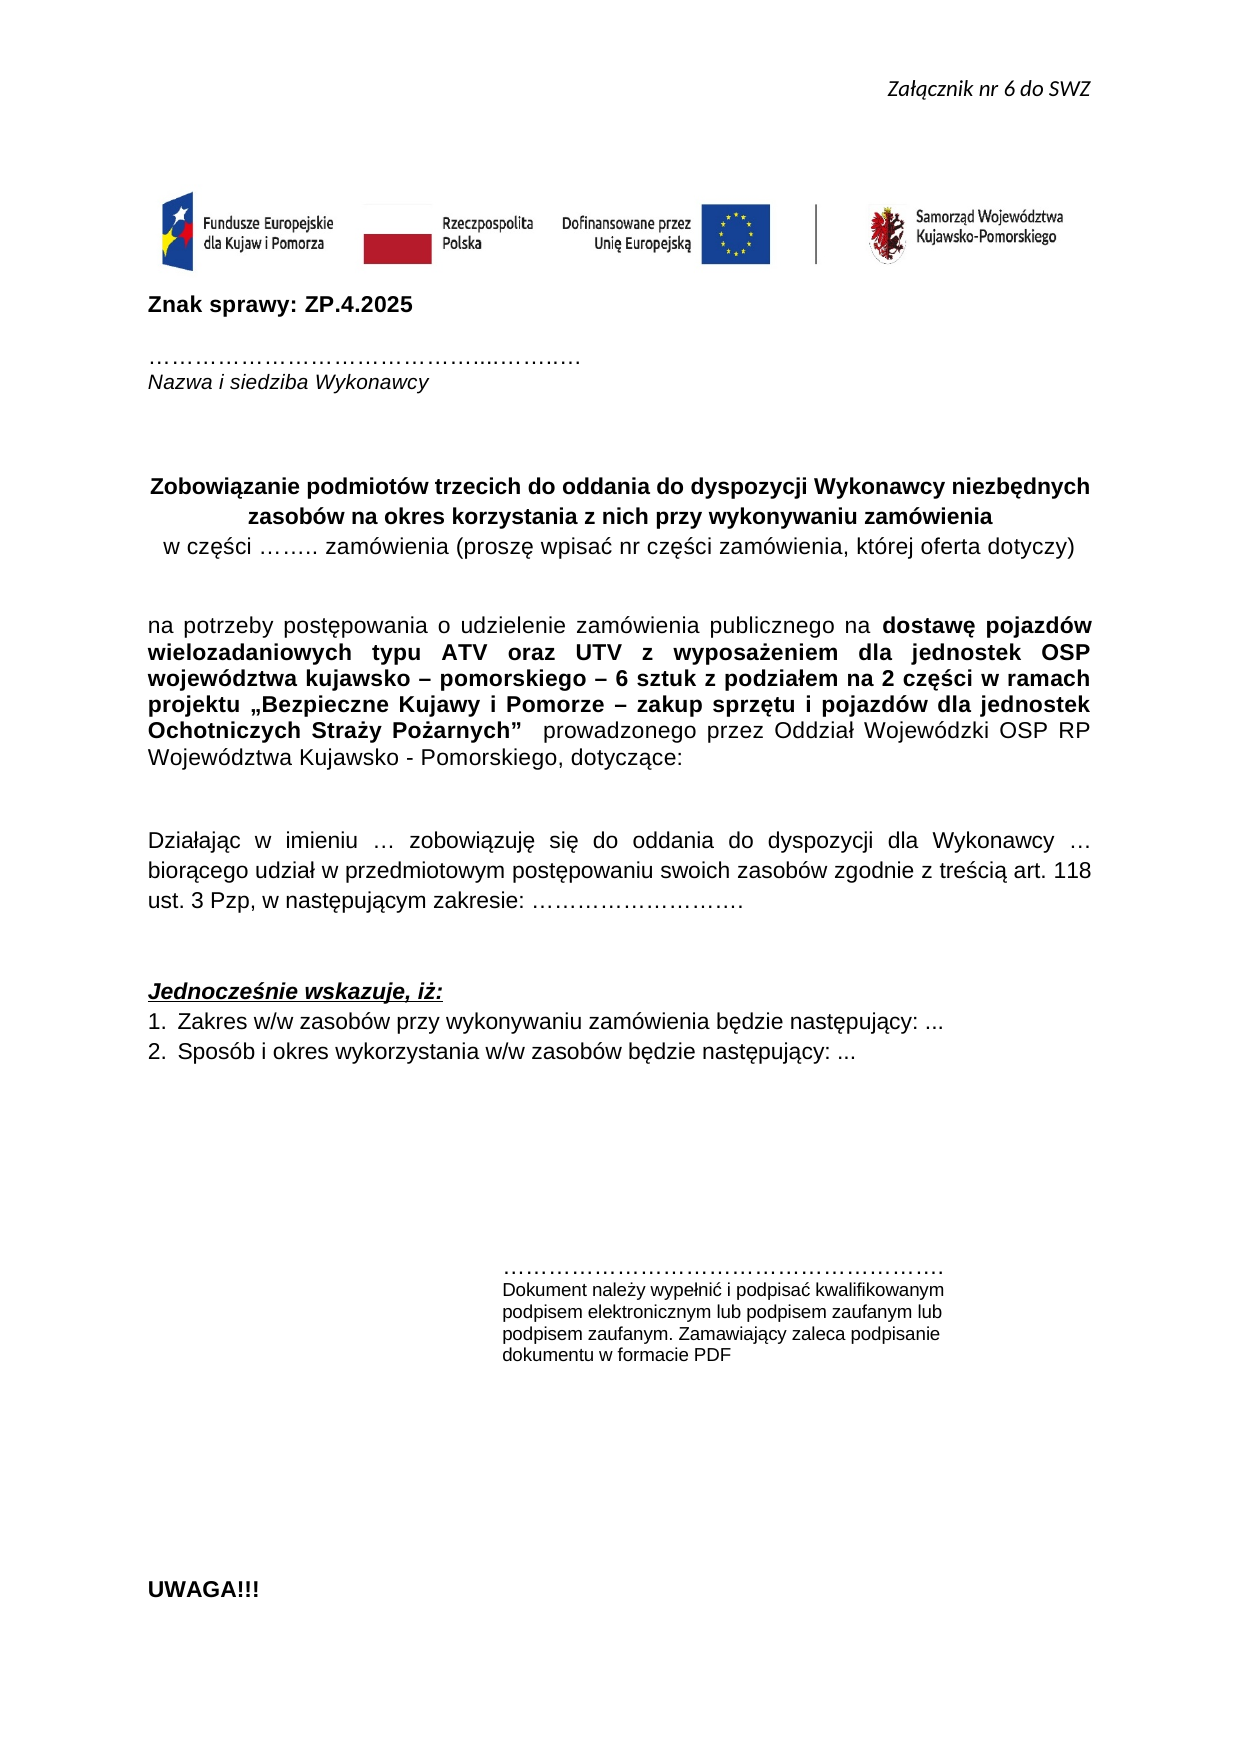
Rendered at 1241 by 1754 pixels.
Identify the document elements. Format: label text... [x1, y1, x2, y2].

text Jednocześnie wskazuje, iż: [148, 978, 1093, 1004]
text Zobowiązanie podmiotów trzecich do oddania do dyspozycji Wykonawcy niezbędnych zasobów na okres korzystania z nich przy wykonywaniu zamówienia [148, 473, 1093, 529]
list Sposób i okres wykorzystania w/w zasobów będzie następujący: ... [148, 1038, 1093, 1064]
text podpisem elektronicznym lub podpisem zaufanym lub [502, 1301, 1093, 1322]
text dokumentu w formacie PDF [502, 1344, 1093, 1366]
text ……………………………………....……..… [148, 343, 1092, 369]
text na potrzeby postępowania o udzielenie zamówienia publicznego na dostawę pojazdów wielozadaniowych typu ATV oraz UTV z wyposażeniem dla jednostek OSP województwa kujawsko – pomorskiego – 6 sztuk z podziałem na 2 części w ramach projektu „Bezpieczne Kujawy i Pomorze – zakup sprzętu i pojazdów dla jednostek Ochotniczych Straży Pożarnych” prowadzonego przez Oddział Wojewódzki OSP RP Województwa Kujawsko - Pomorskiego, dotyczące: [148, 612, 1092, 770]
picture [147, 173, 1093, 291]
text Dokument należy wypełnić i podpisać kwalifikowanym [502, 1279, 1093, 1301]
text podpisem zaufanym. Zamawiający zaleca podpisanie [502, 1322, 1093, 1344]
text …………………………………………………. [428, 1253, 1093, 1279]
text w części …….. zamówienia (proszę wpisać nr części zamówienia, której oferta dotyczy) [148, 533, 1092, 559]
text Znak sprawy: ZP.4.2025 [148, 291, 1092, 317]
text UWAGA!!! [148, 1576, 1093, 1603]
list Zakres w/w zasobów przy wykonywaniu zamówienia będzie następujący: ... [148, 1008, 1093, 1034]
text Działając w imieniu … zobowiązuję się do oddania do dyspozycji dla Wykonawcy … biorącego udział w przedmiotowym postępowaniu swoich zasobów zgodnie z treścią art. 118 ust. 3 Pzp, w następującym zakresie: ………………………. [148, 827, 1093, 913]
text Nazwa i siedziba Wykonawcy [148, 369, 1092, 393]
